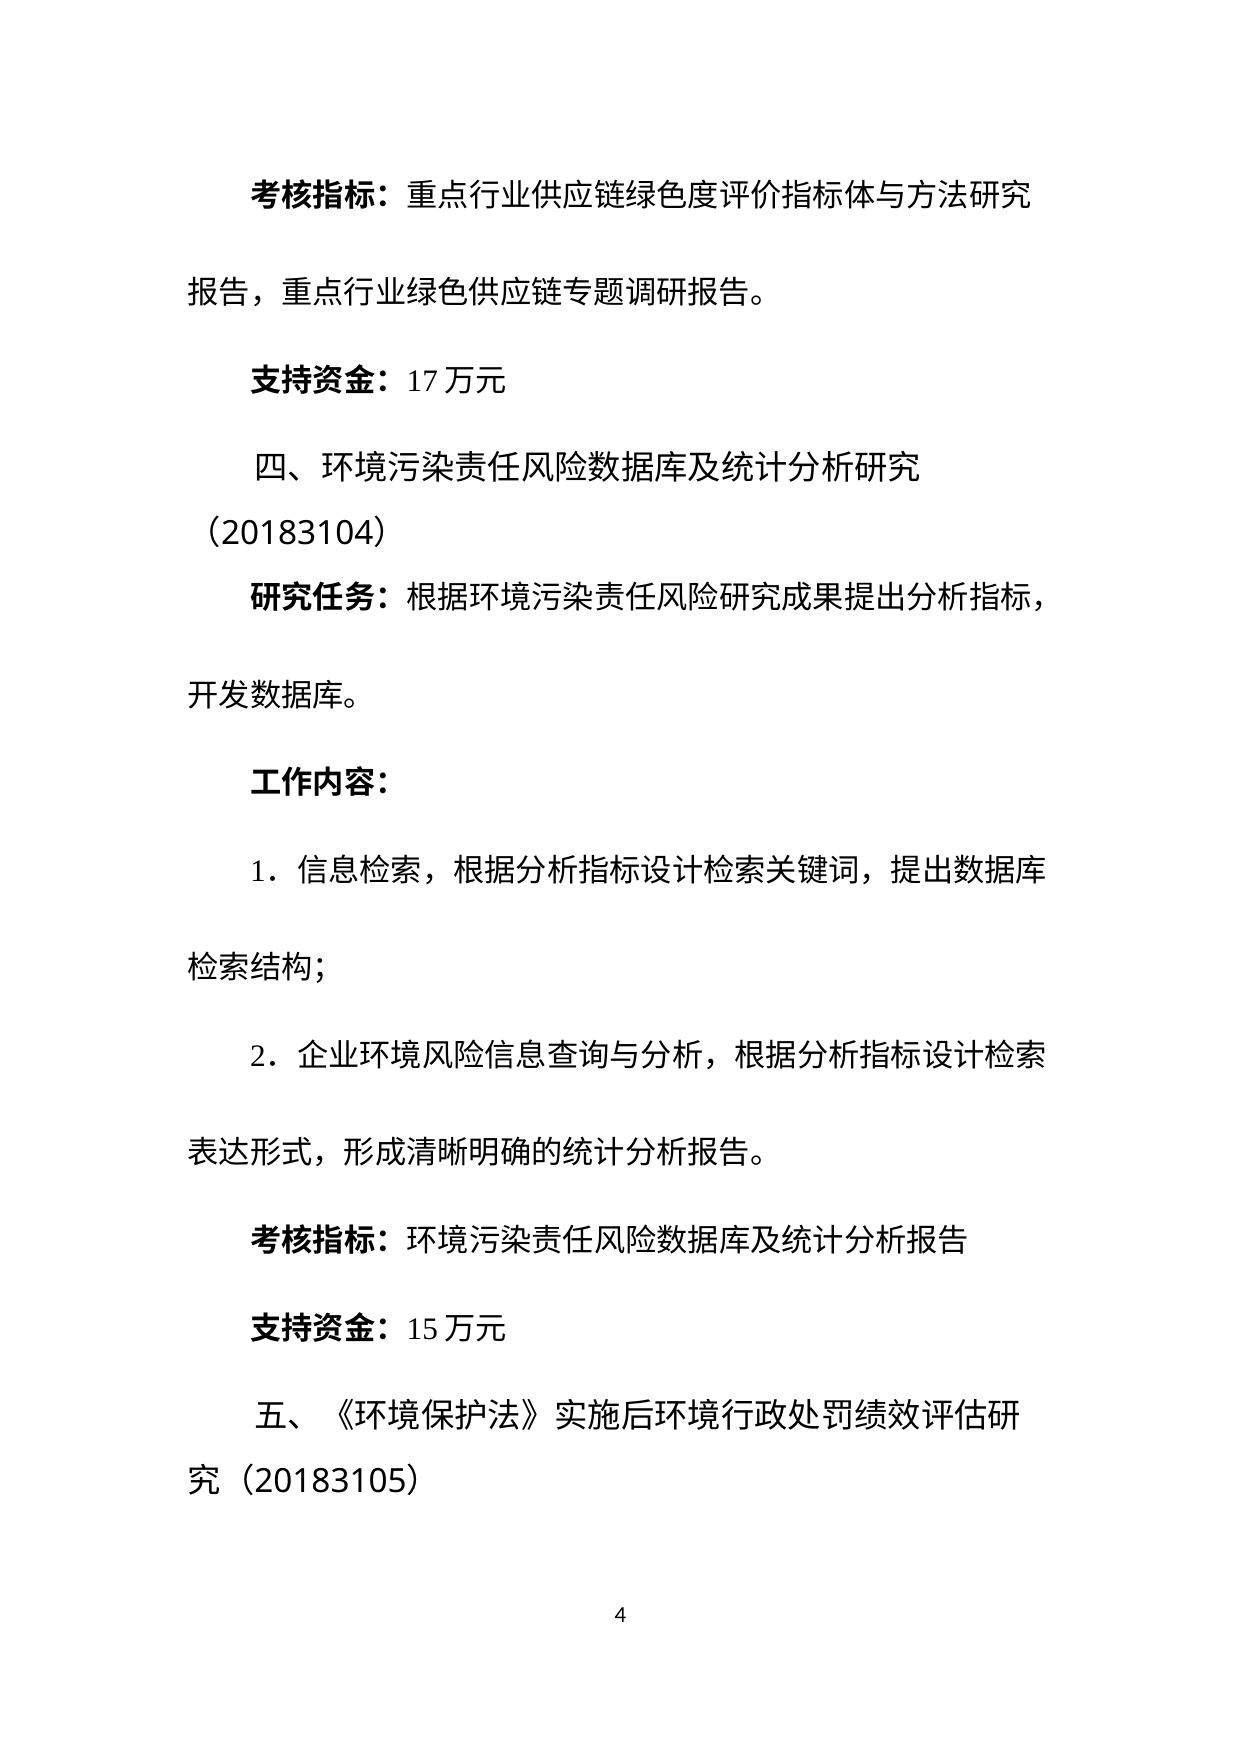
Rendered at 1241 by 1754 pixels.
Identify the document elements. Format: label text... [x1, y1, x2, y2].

text 研究任务：根据环境污染责任风险研究成果提出分析指标，开发数据库。 [187, 562, 1053, 725]
text 工作内容： [187, 748, 1053, 813]
text 支持资金：15万元 [187, 1293, 1053, 1358]
text 支持资金：17万元 [187, 345, 1053, 410]
text 五、《环境保护法》实施后环境行政处罚绩效评估研究（20183105） [187, 1381, 1053, 1511]
text 考核指标：重点行业供应链绿色度评价指标体与方法研究报告，重点行业绿色供应链专题调研报告。 [187, 160, 1053, 322]
text 2．企业环境风险信息查询与分析，根据分析指标设计检索表达形式，形成清晰明确的统计分析报告。 [187, 1020, 1053, 1183]
text 1．信息检索，根据分析指标设计检索关键词，提出数据库检索结构； [187, 835, 1053, 998]
text 四、环境污染责任风险数据库及统计分析研究（20183104） [187, 432, 1053, 562]
text 考核指标：环境污染责任风险数据库及统计分析报告 [187, 1205, 1053, 1270]
